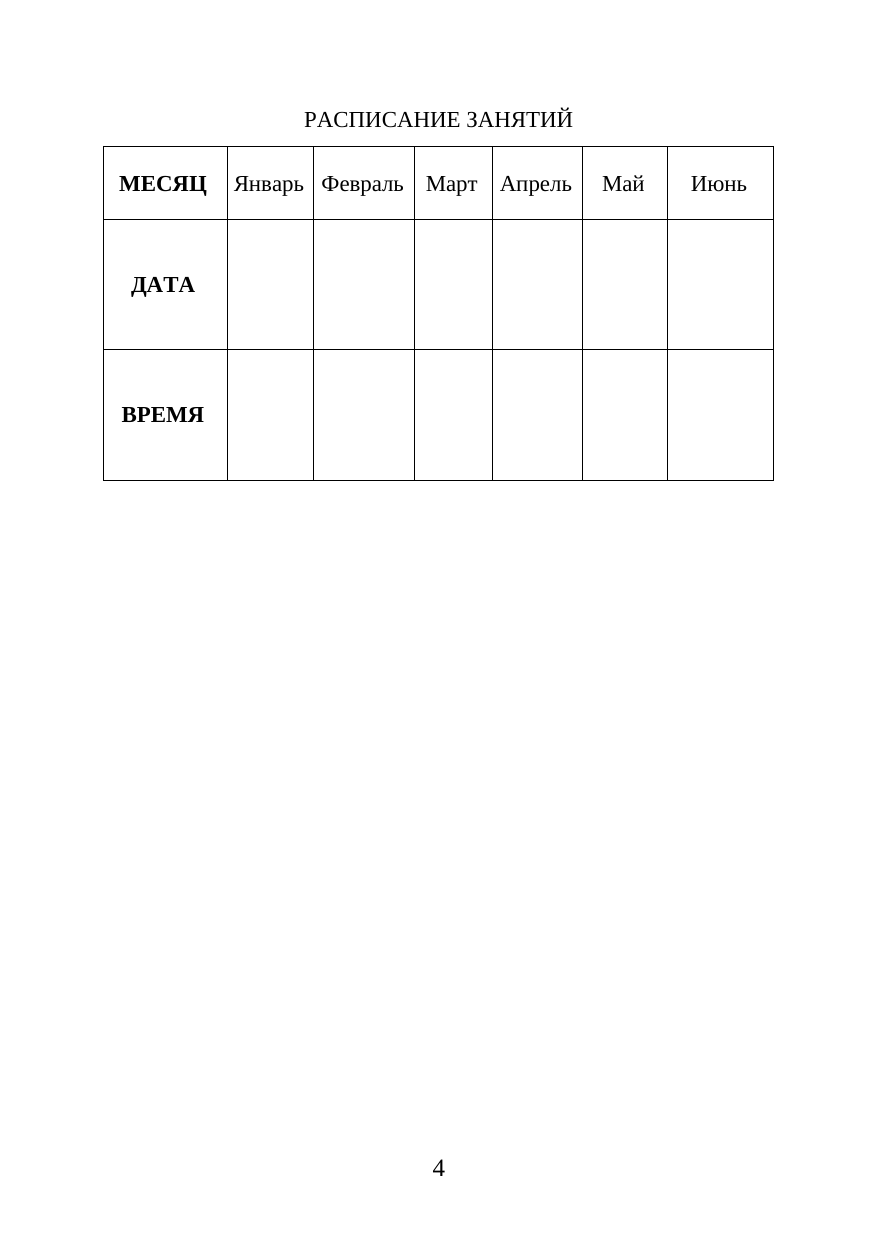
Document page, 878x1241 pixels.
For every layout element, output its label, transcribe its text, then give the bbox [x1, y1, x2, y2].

table_header Январь [228, 147, 313, 219]
table_cell [314, 220, 414, 348]
table_cell [228, 350, 313, 480]
table_cell [415, 220, 492, 348]
table_header Март [415, 147, 492, 219]
table_cell [493, 350, 582, 480]
table_header Июнь [668, 147, 773, 219]
table_cell [314, 350, 414, 480]
table_cell ДАТА [104, 220, 227, 348]
table_header МЕСЯЦ [104, 147, 227, 219]
table_cell [583, 220, 667, 348]
table_header Май [583, 147, 667, 219]
table_cell ВРЕМЯ [104, 350, 227, 480]
table_cell [493, 220, 582, 348]
table_cell [415, 350, 492, 480]
table_cell [668, 350, 773, 480]
table_cell [668, 220, 773, 348]
table_cell [583, 350, 667, 480]
table_header Апрель [493, 147, 582, 219]
text РАСПИСАНИЕ ЗАНЯТИЙ [118, 106, 759, 133]
table_header Февраль [314, 147, 414, 219]
table_cell [228, 220, 313, 348]
